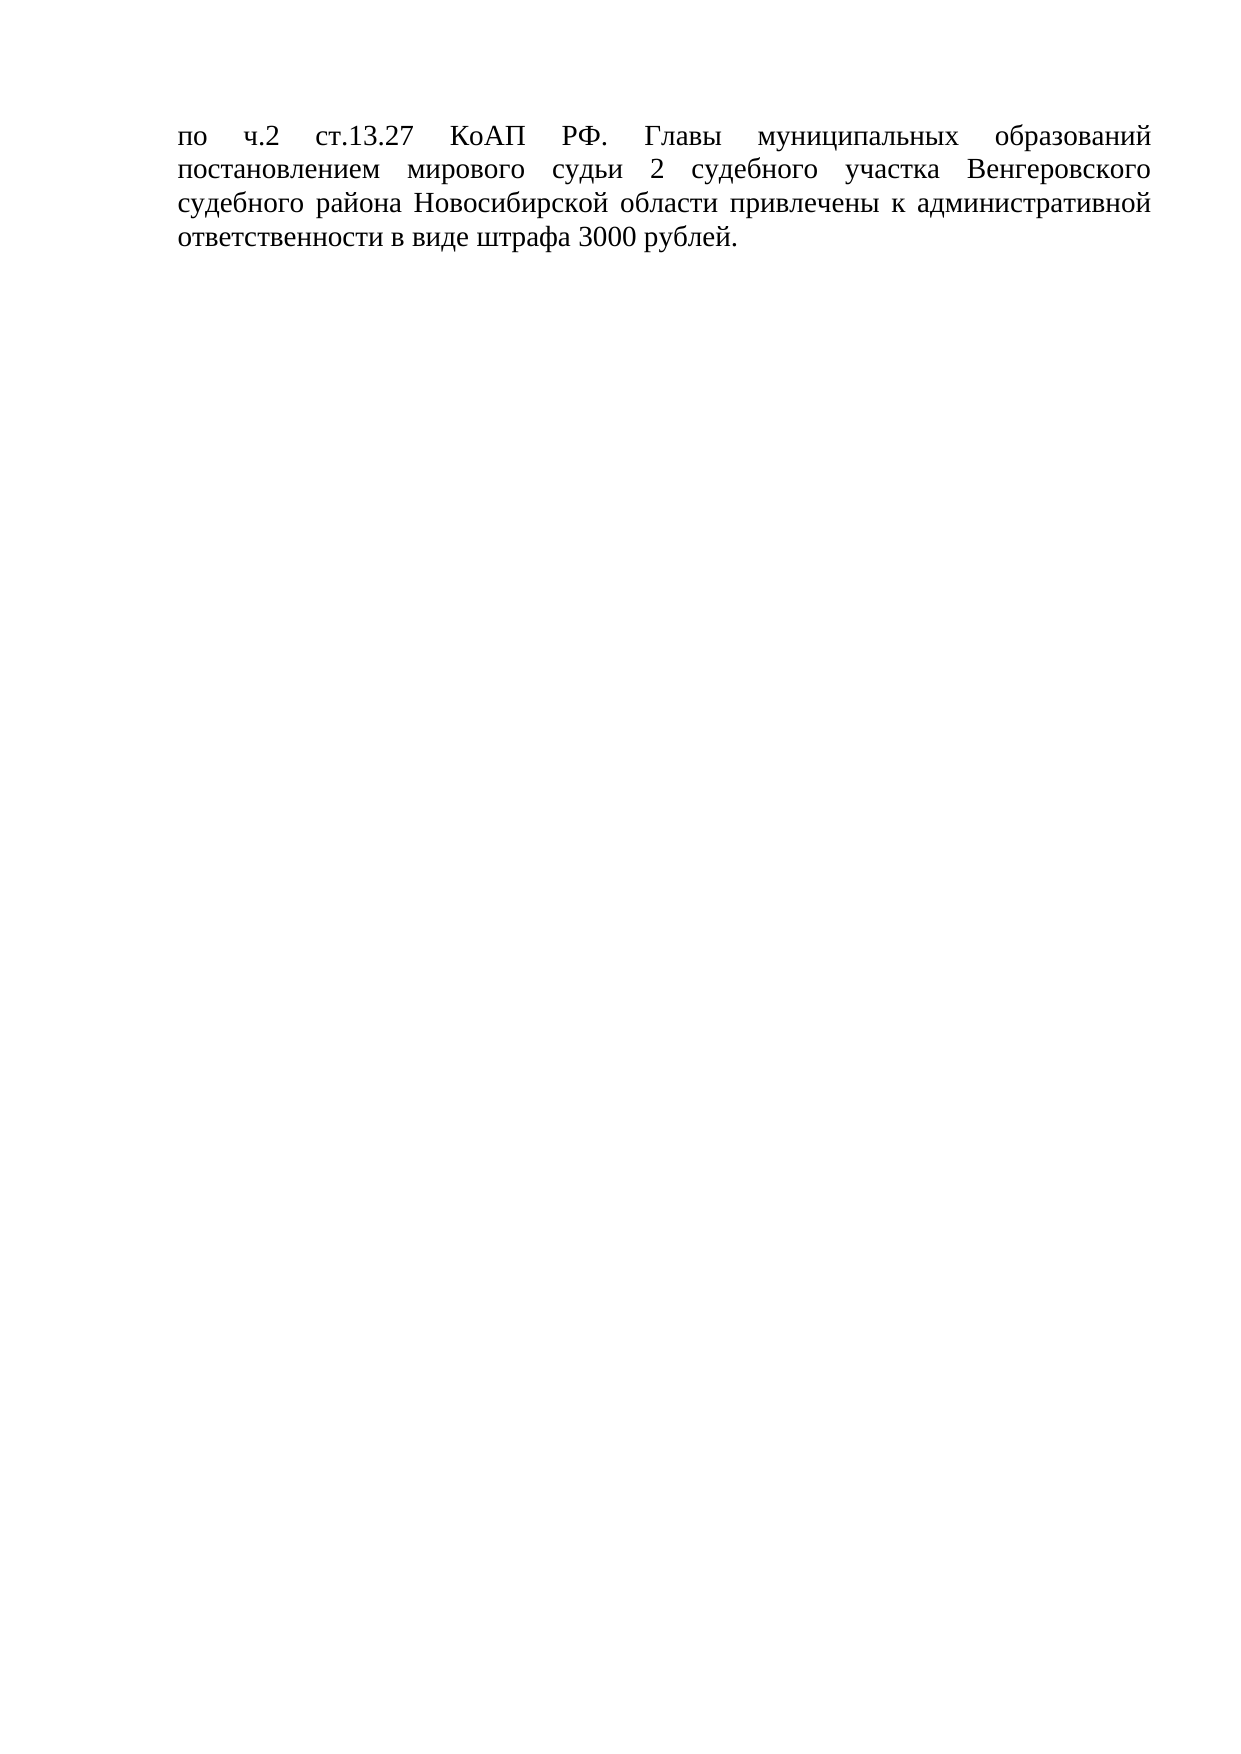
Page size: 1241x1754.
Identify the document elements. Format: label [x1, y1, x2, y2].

text [177, 118, 1152, 252]
